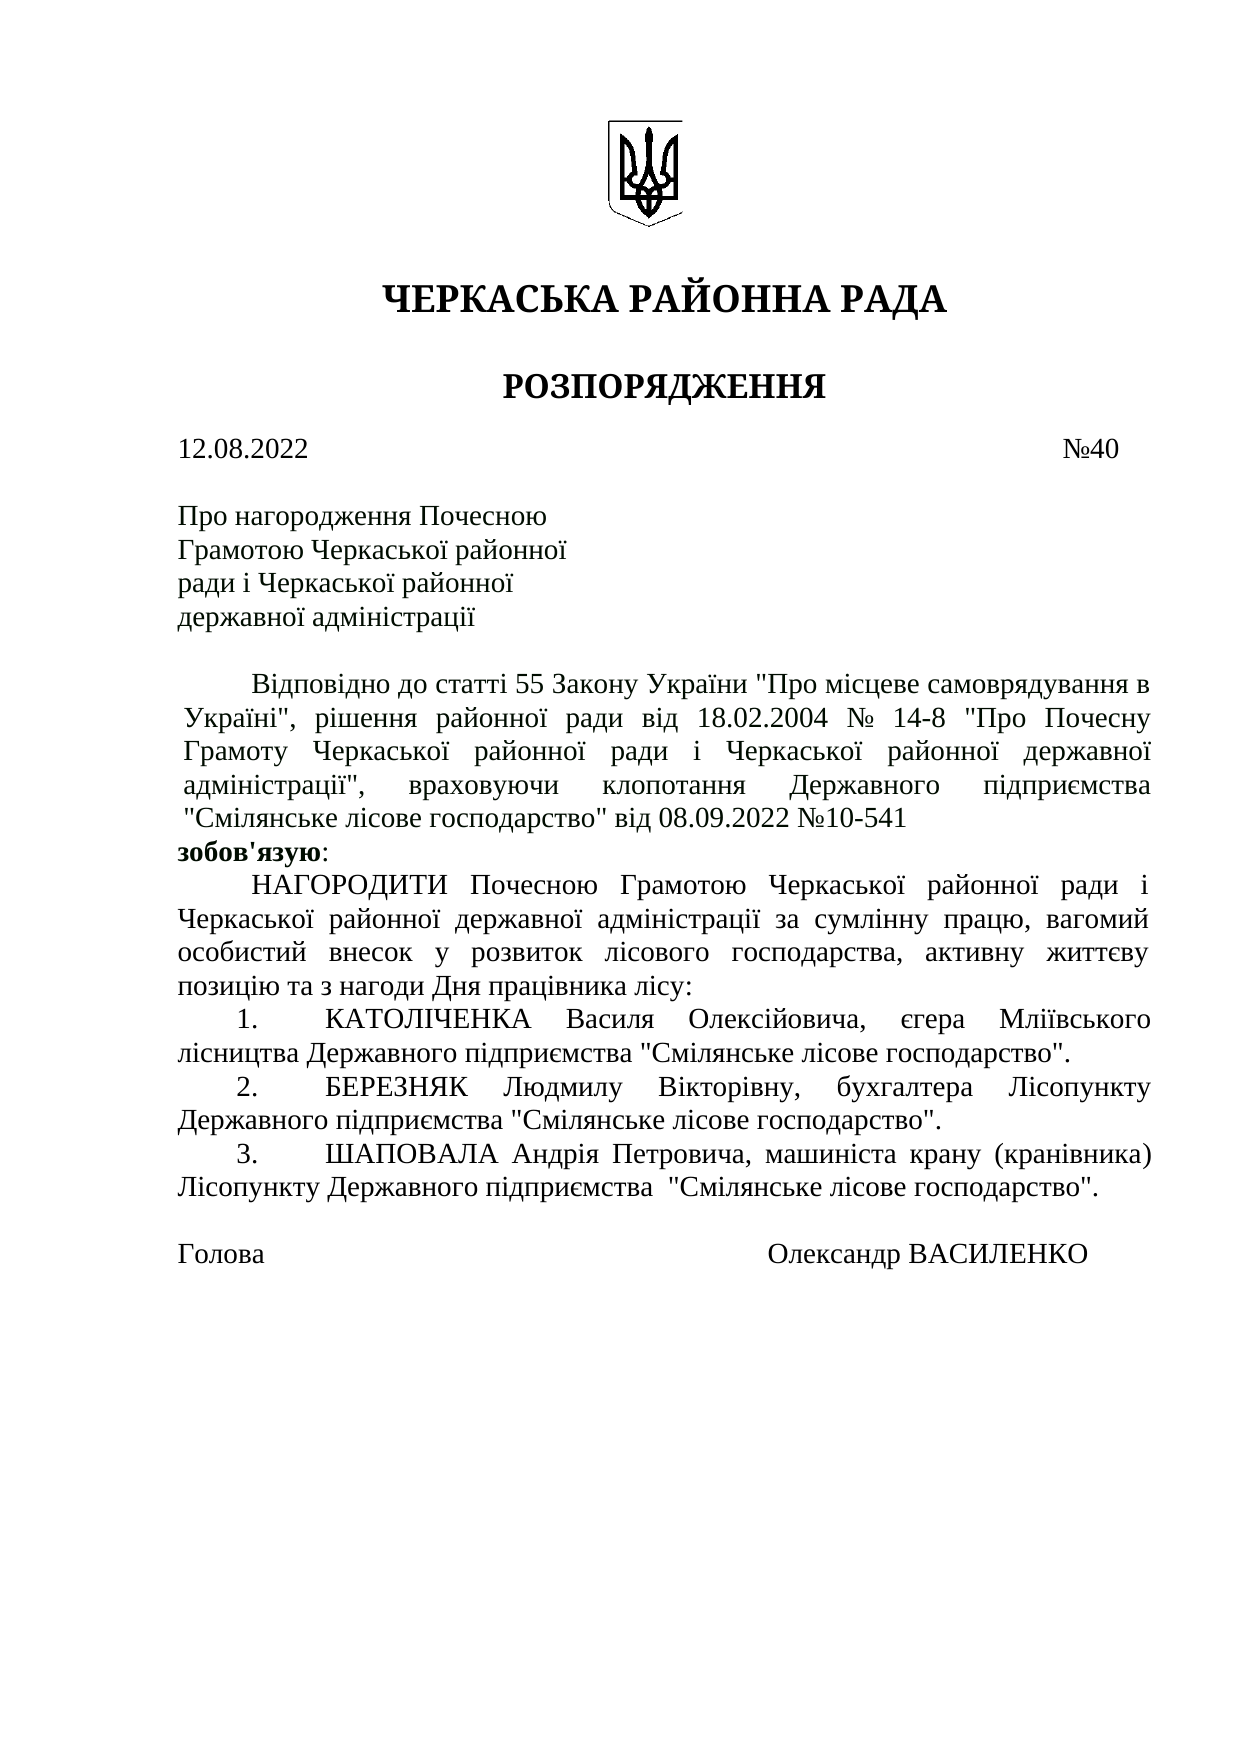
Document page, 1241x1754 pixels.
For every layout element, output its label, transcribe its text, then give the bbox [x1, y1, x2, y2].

subtitle Про нагородження Почесною [177, 498, 1152, 532]
text Відповідно до статті 55 Закону України "Про місцеве самоврядування в Україні", рішення районної ради від 18.02.2004 № 14-8 "Про Почесну Грамоту Черкаської районної ради і Черкаської районної державної адміністрації", враховуючи клопотання Державного підприємства "Смілянське лісове господарство" від 08.09.2022 №10-541 [183, 666, 1152, 834]
list ШАПОВАЛА Андрія Петровича, машиніста крану (кранівника) Лісопункту Державного підприємства "Смілянське лісове господарство". [177, 1136, 1152, 1203]
text державної адміністрації [177, 599, 1152, 633]
subtitle ЧЕРКАСЬКА РАЙОННА РАДА [177, 272, 1152, 323]
subtitle 12.08.2022 №40 [177, 431, 1152, 465]
subtitle РОЗПОРЯДЖЕННЯ [177, 363, 1152, 409]
list КАТОЛІЧЕНКА Василя Олексійовича, єгера Мліївського лісництва Державного підприємства "Смілянське лісове господарство". [177, 1002, 1152, 1069]
subtitle Грамотою Черкаської районної [177, 532, 1152, 566]
text зобов'язую: [177, 834, 1152, 867]
text НАГОРОДИТИ Почесною Грамотою Черкаської районної ради і Черкаської районної державної адміністрації за сумлінну працю, вагомий особистий внесок у розвиток лісового господарства, активну життєву позицію та з нагоди Дня працівника лісу: [177, 867, 1149, 1002]
list БЕРЕЗНЯК Людмилу Вікторівну, бухгалтера Лісопункту Державного підприємства "Смілянське лісове господарство". [177, 1069, 1152, 1136]
text ради і Черкаської районної [177, 566, 1152, 599]
text Голова Олександр ВАСИЛЕНКО [177, 1236, 1152, 1270]
picture [605, 118, 683, 230]
